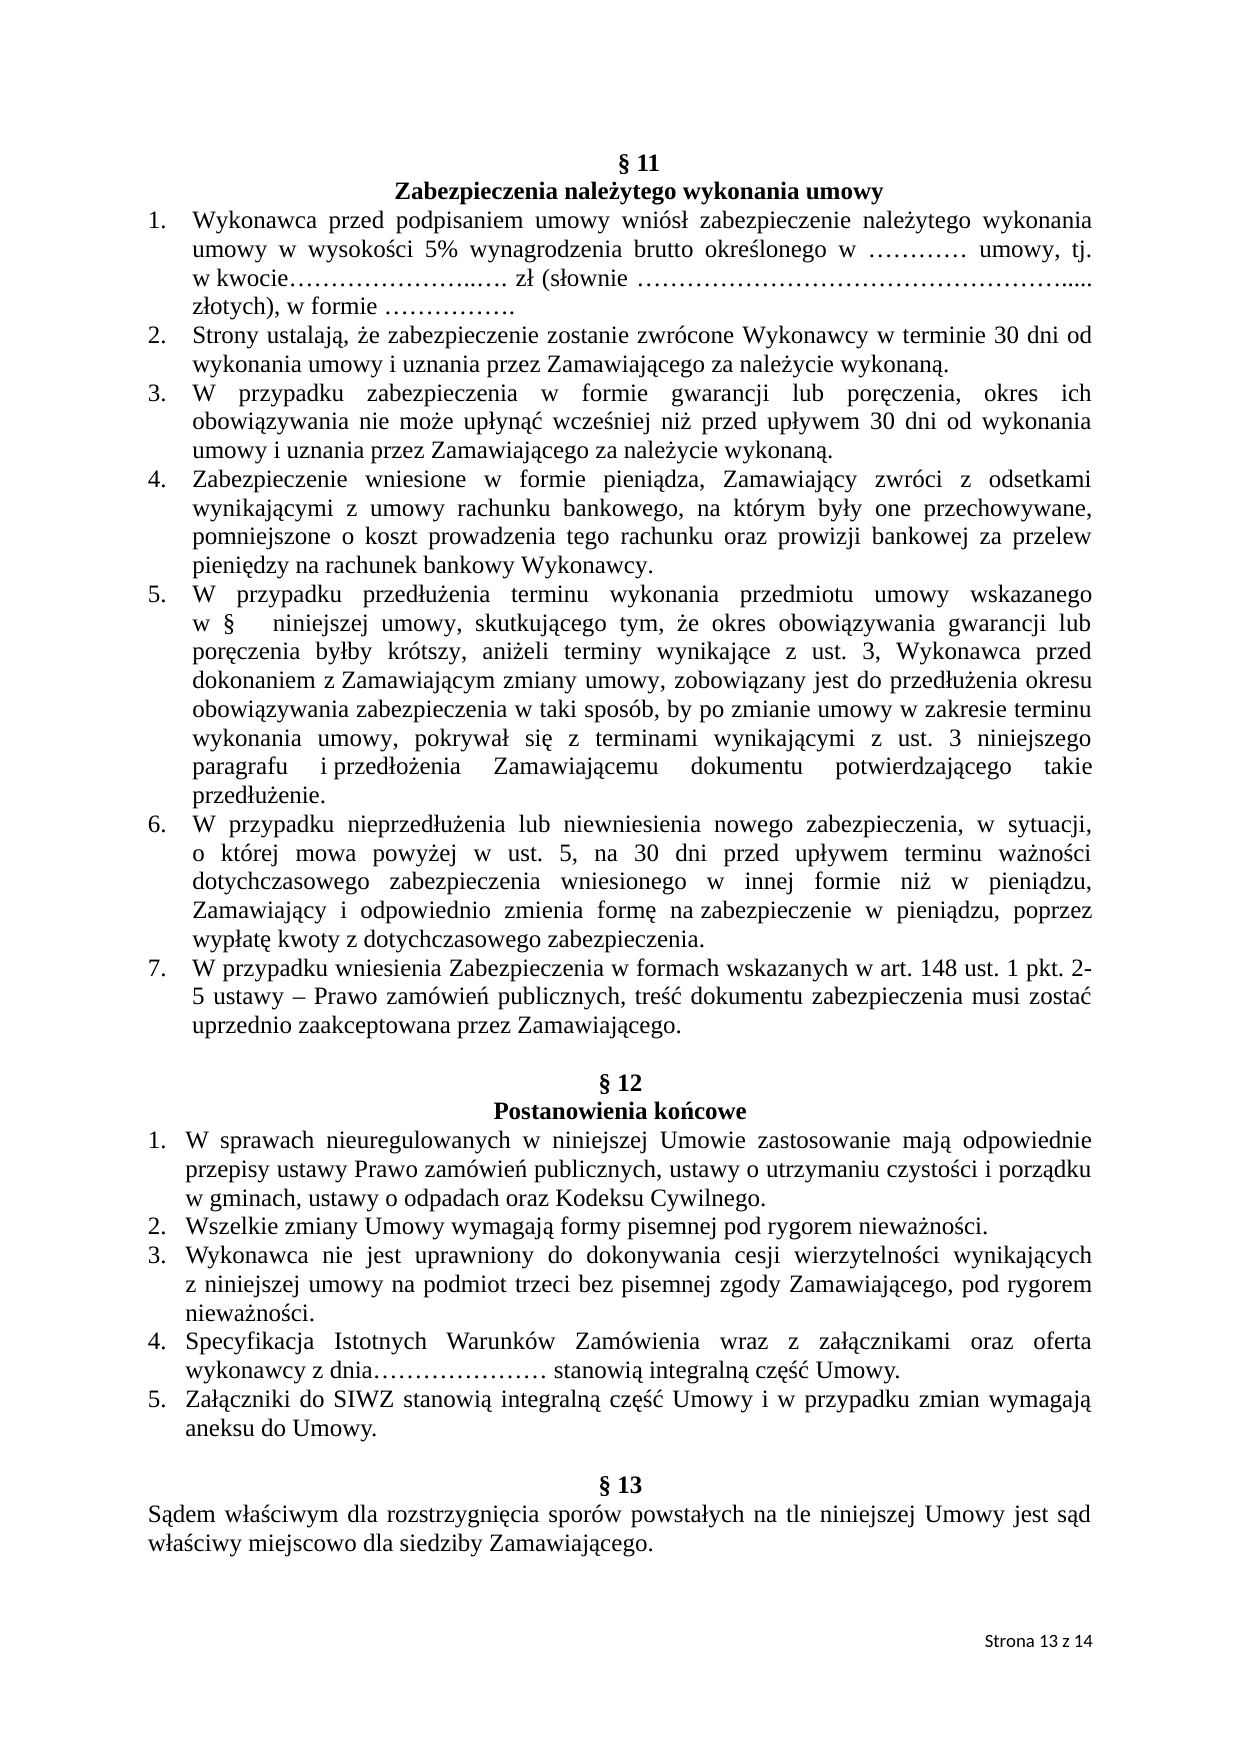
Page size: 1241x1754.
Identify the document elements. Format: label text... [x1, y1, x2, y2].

text Sądem właściwym dla rozstrzygnięcia sporów powstałych na tle niniejszej Umowy jest sąd właściwy miejscowo dla siedziby Zamawiającego. [148, 1499, 1093, 1556]
list W przypadku wniesienia Zabezpieczenia w formach wskazanych w art. 148 ust. 1 pkt. 2-5 ustawy – Prawo zamówień publicznych, treść dokumentu zabezpieczenia musi zostać uprzednio zaakceptowana przez Zamawiającego. [148, 953, 1093, 1039]
list W przypadku nieprzedłużenia lub niewniesienia nowego zabezpieczenia, w sytuacji, o której mowa powyżej w ust. 5, na 30 dni przed upływem terminu ważności dotychczasowego zabezpieczenia wniesionego w innej formie niż w pieniądzu, Zamawiający i odpowiednio zmienia formę na zabezpieczenie w pieniądzu, poprzez wypłatę kwoty z dotychczasowego zabezpieczenia. [148, 809, 1093, 953]
text Zabezpieczenia należytego wykonania umowy [185, 176, 1093, 205]
list Strony ustalają, że zabezpieczenie zostanie zwrócone Wykonawcy w terminie 30 dni od wykonania umowy i uznania przez Zamawiającego za należycie wykonaną. [148, 320, 1093, 378]
text Postanowienia końcowe [148, 1096, 1093, 1125]
text § 13 [148, 1470, 1093, 1499]
list Załączniki do SIWZ stanowią integralną część Umowy i w przypadku zmian wymagają aneksu do Umowy. [148, 1384, 1093, 1441]
text § 12 [148, 1068, 1093, 1096]
list Wykonawca nie jest uprawniony do dokonywania cesji wierzytelności wynikających z niniejszej umowy na podmiot trzeci bez pisemnej zgody Zamawiającego, pod rygorem nieważności. [148, 1240, 1093, 1326]
list Wszelkie zmiany Umowy wymagają formy pisemnej pod rygorem nieważności. [148, 1211, 1093, 1240]
list W sprawach nieuregulowanych w niniejszej Umowie zastosowanie mają odpowiednie przepisy ustawy Prawo zamówień publicznych, ustawy o utrzymaniu czystości i porządku w gminach, ustawy o odpadach oraz Kodeksu Cywilnego. [148, 1125, 1093, 1211]
list W przypadku przedłużenia terminu wykonania przedmiotu umowy wskazanego w § niniejszej umowy, skutkującego tym, że okres obowiązywania gwarancji lub poręczenia byłby krótszy, aniżeli terminy wynikające z ust. 3, Wykonawca przed dokonaniem z Zamawiającym zmiany umowy, zobowiązany jest do przedłużenia okresu obowiązywania zabezpieczenia w taki sposób, by po zmianie umowy w zakresie terminu wykonania umowy, pokrywał się z terminami wynikającymi z ust. 3 niniejszego paragrafu i przedłożenia Zamawiającemu dokumentu potwierdzającego takie przedłużenie. [148, 579, 1093, 809]
list Wykonawca przed podpisaniem umowy wniósł zabezpieczenie należytego wykonania umowy w wysokości 5% wynagrodzenia brutto określonego w ………… umowy, tj. w kwocie…………………..…. zł (słownie ……………………………………………..... złotych), w formie ……………. [148, 205, 1093, 320]
list Zabezpieczenie wniesione w formie pieniądza, Zamawiający zwróci z odsetkami wynikającymi z umowy rachunku bankowego, na którym były one przechowywane, pomniejszone o koszt prowadzenia tego rachunku oraz prowizji bankowej za przelew pieniędzy na rachunek bankowy Wykonawcy. [148, 464, 1093, 579]
list Specyfikacja Istotnych Warunków Zamówienia wraz z załącznikami oraz oferta wykonawcy z dnia………………… stanowią integralną część Umowy. [148, 1326, 1093, 1384]
text § 11 [185, 148, 1093, 176]
list W przypadku zabezpieczenia w formie gwarancji lub poręczenia, okres ich obowiązywania nie może upłynąć wcześniej niż przed upływem 30 dni od wykonania umowy i uznania przez Zamawiającego za należycie wykonaną. [148, 378, 1093, 464]
